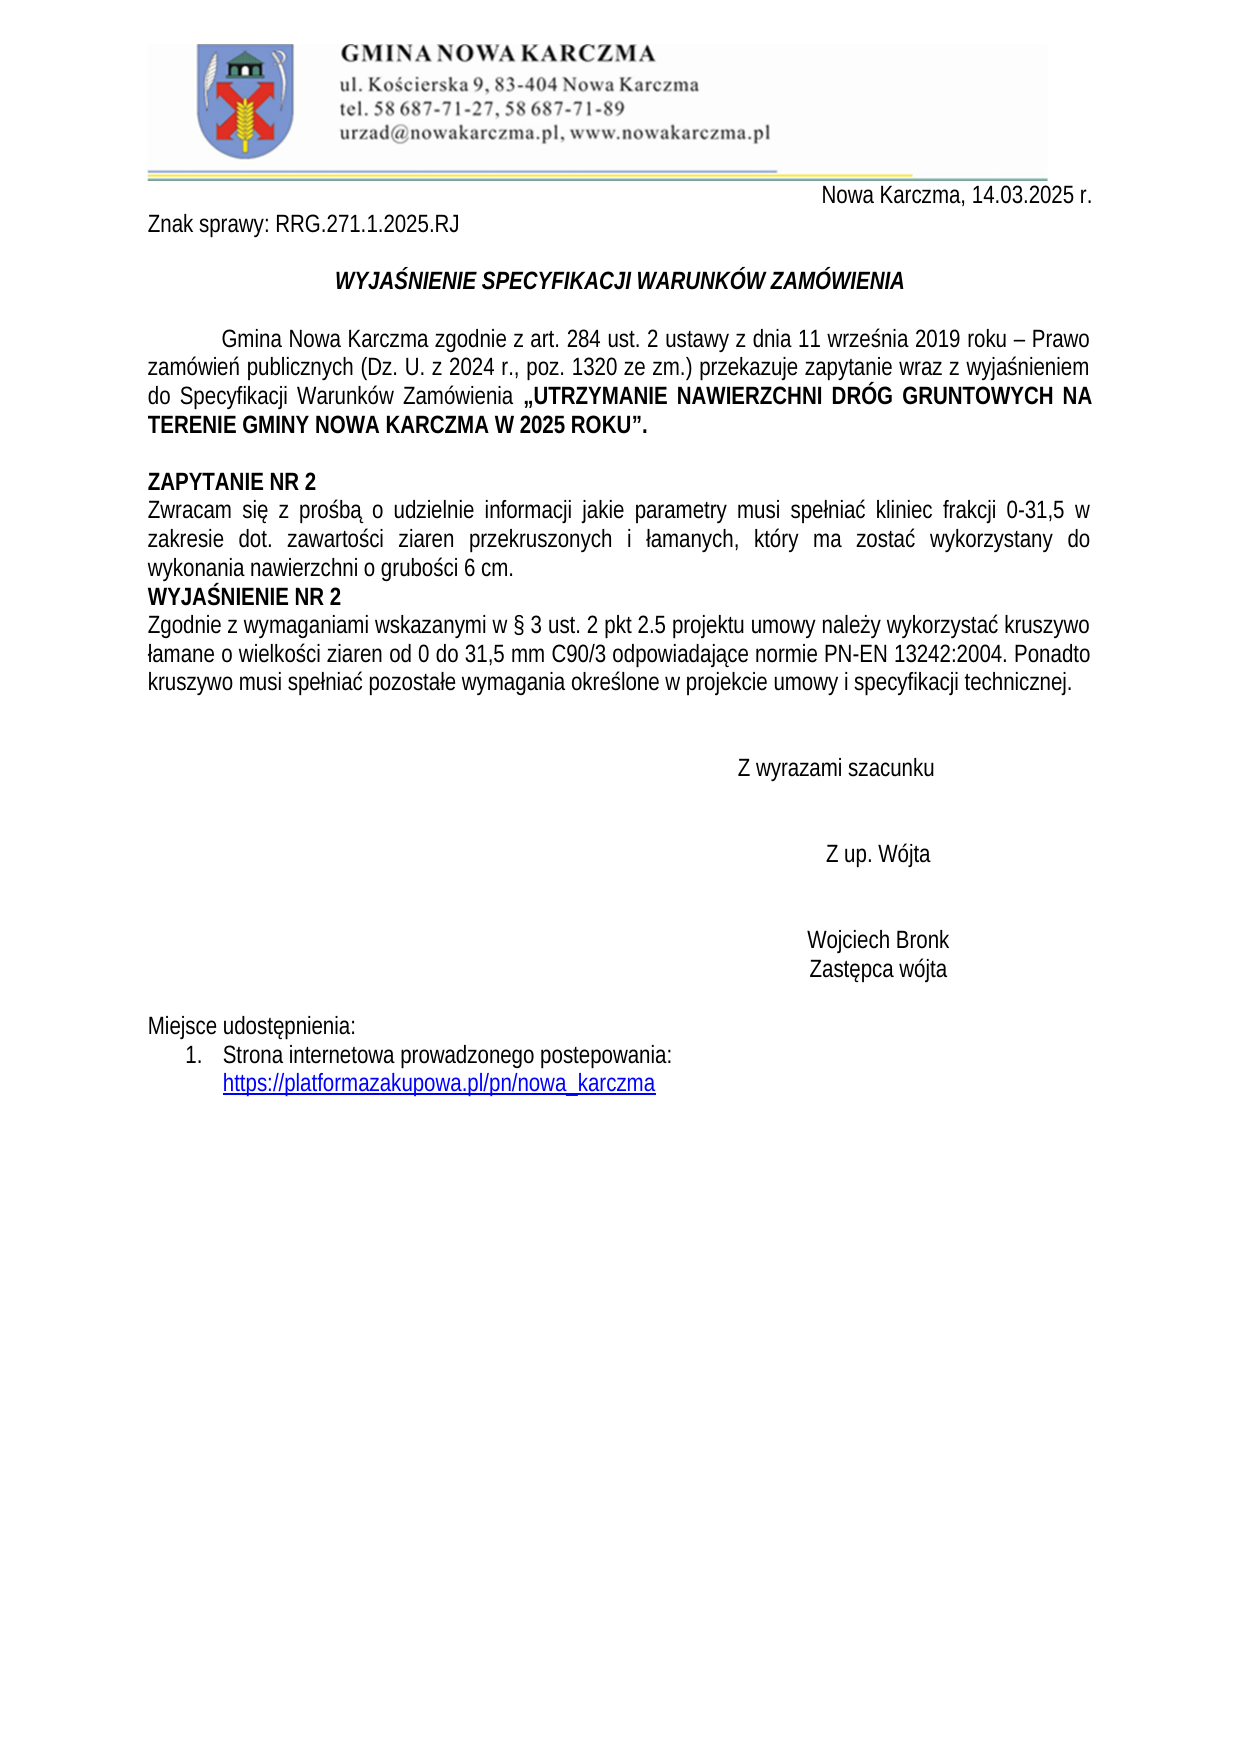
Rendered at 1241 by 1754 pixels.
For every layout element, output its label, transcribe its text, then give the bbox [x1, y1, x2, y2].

text Zwracam się z prośbą o udzielnie informacji jakie parametry musi spełniać kliniec frakcji 0-31,5 w zakresie dot. zawartości ziaren przekruszonych i łamanych, który ma zostać wykorzystany do wykonania nawierzchni o grubości 6 cm. [148, 496, 1093, 581]
text Miejsce udostępnienia: [148, 1011, 1093, 1040]
text Wojciech Bronk [664, 925, 1093, 954]
text Z wyrazami szacunku [148, 753, 1093, 782]
list https://platformazakupowa.pl/pn/nowa_karczma [223, 1068, 1093, 1097]
list Strona internetowa prowadzonego postepowania: [185, 1040, 1093, 1068]
text Zgodnie z wymaganiami wskazanymi w § 3 ust. 2 pkt 2.5 projektu umowy należy wykorzystać kruszywo łamane o wielkości ziaren od 0 do 31,5 mm C90/3 odpowiadające normie PN-EN 13242:2004. Ponadto kruszywo musi spełniać pozostałe wymagania określone w projekcie umowy i specyfikacji technicznej. [148, 610, 1093, 696]
text Znak sprawy: RRG.271.1.2025.RJ [148, 209, 1093, 238]
text WYJAŚNIENIE SPECYFIKACJI WARUNKÓW ZAMÓWIENIA [148, 266, 1093, 295]
text Zastępca wójta [664, 954, 1093, 982]
picture [147, 44, 1048, 181]
text Z up. Wójta [664, 839, 1093, 868]
text WYJAŚNIENIE NR 2 [148, 581, 1093, 610]
text ZAPYTANIE NR 2 [148, 467, 1093, 496]
text Gmina Nowa Karczma zgodnie z art. 284 ust. 2 ustawy z dnia 11 września 2019 roku – Prawo zamówień publicznych (Dz. U. z 2024 r., poz. 1320 ze zm.) przekazuje zapytanie wraz z wyjaśnieniem do Specyfikacji Warunków Zamówienia „UTRZYMANIE NAWIERZCHNI DRÓG GRUNTOWYCH NA TERENIE GMINY NOWA KARCZMA W 2025 ROKU”. [148, 324, 1093, 438]
text Nowa Karczma, 14.03.2025 r. [148, 180, 1093, 209]
